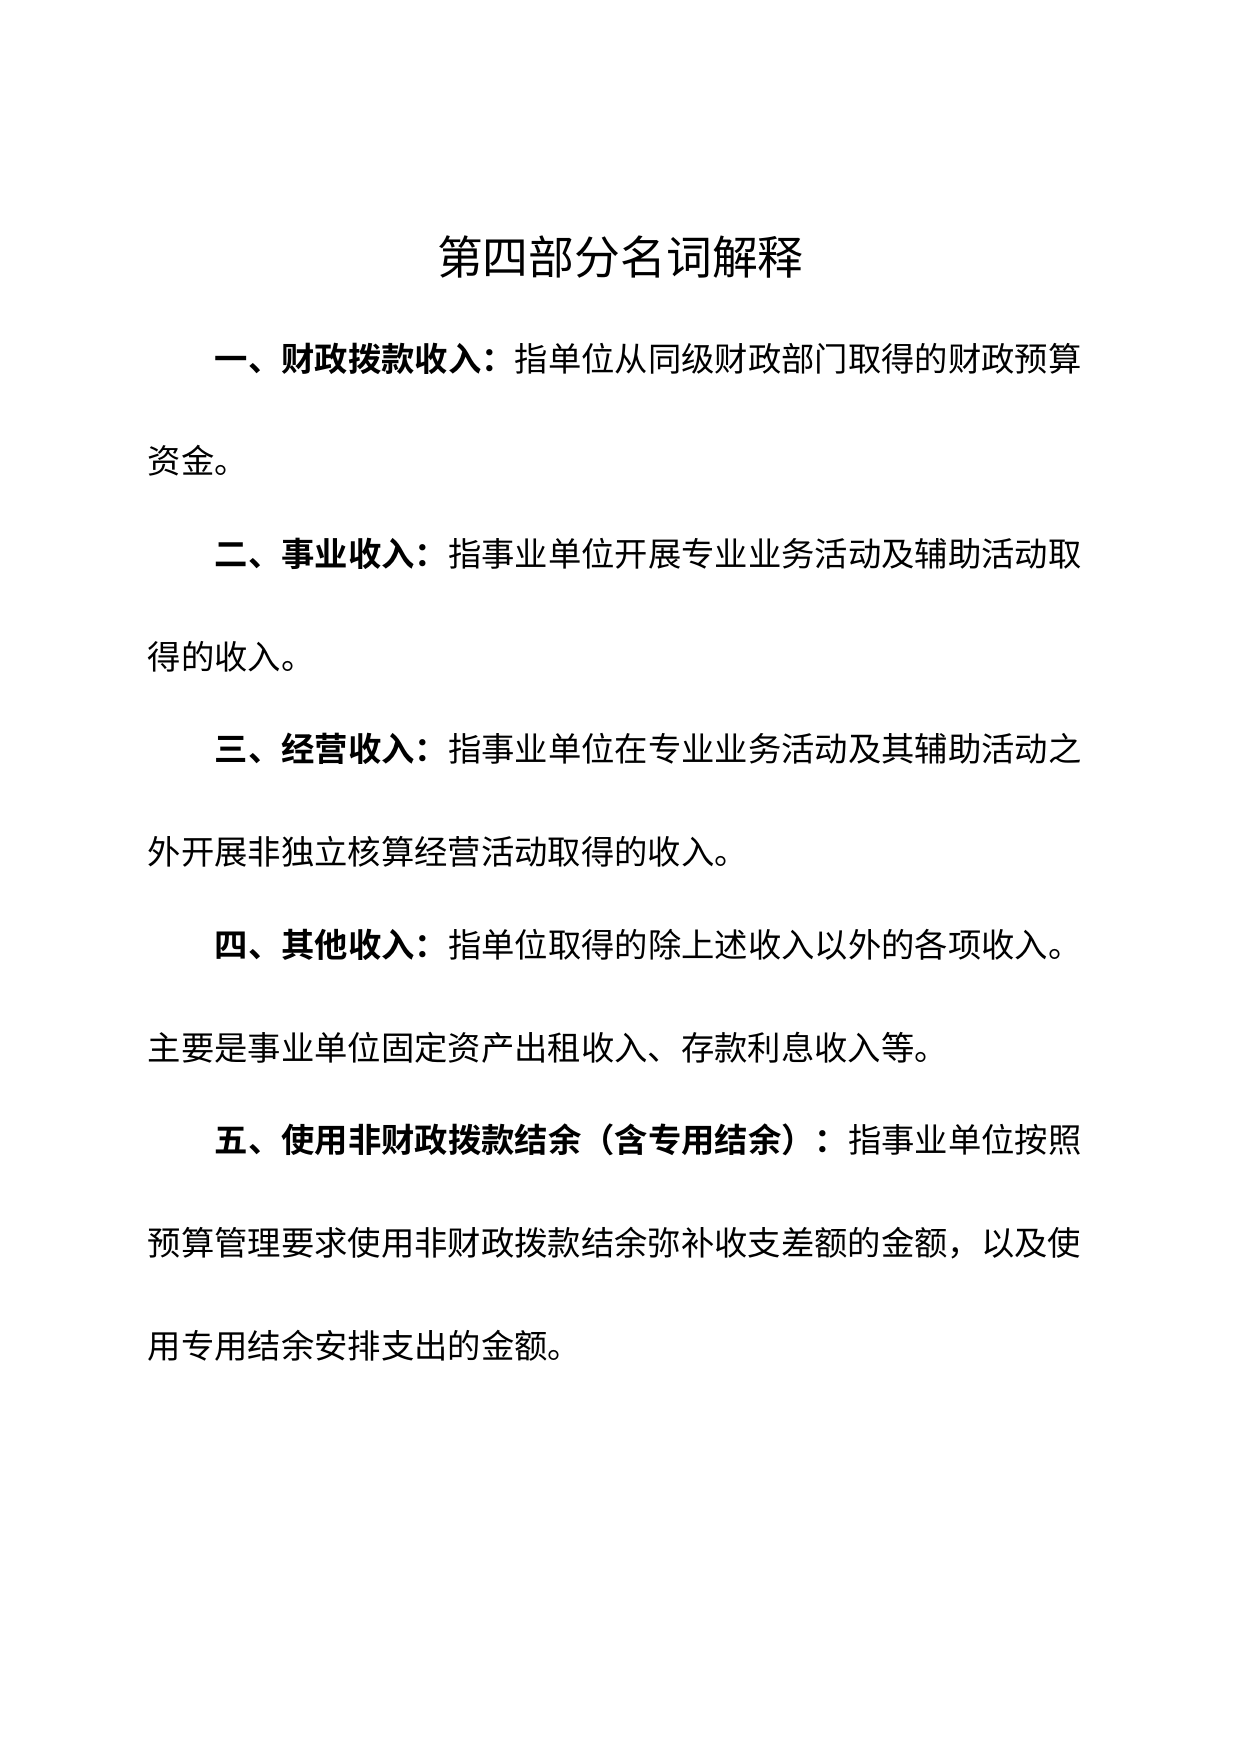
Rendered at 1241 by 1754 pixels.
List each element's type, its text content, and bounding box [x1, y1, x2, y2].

text 三、经营收入：指事业单位在专业业务活动及其辅助活动之外开展非独立核算经营活动取得的收入。 [148, 713, 1093, 884]
text 二、事业收入：指事业单位开展专业业务活动及辅助活动取得的收入。 [148, 518, 1093, 689]
text 一、财政拨款收入：指单位从同级财政部门取得的财政预算资金。 [148, 322, 1093, 493]
text 四、其他收入：指单位取得的除上述收入以外的各项收入。主要是事业单位固定资产出租收入、存款利息收入等。 [148, 908, 1093, 1080]
text 五、使用非财政拨款结余（含专用结余）：指事业单位按照预算管理要求使用非财政拨款结余弥补收支差额的金额，以及使用专用结余安排支出的金额。 [148, 1104, 1093, 1378]
text 第四部分名词解释 [148, 221, 1093, 289]
